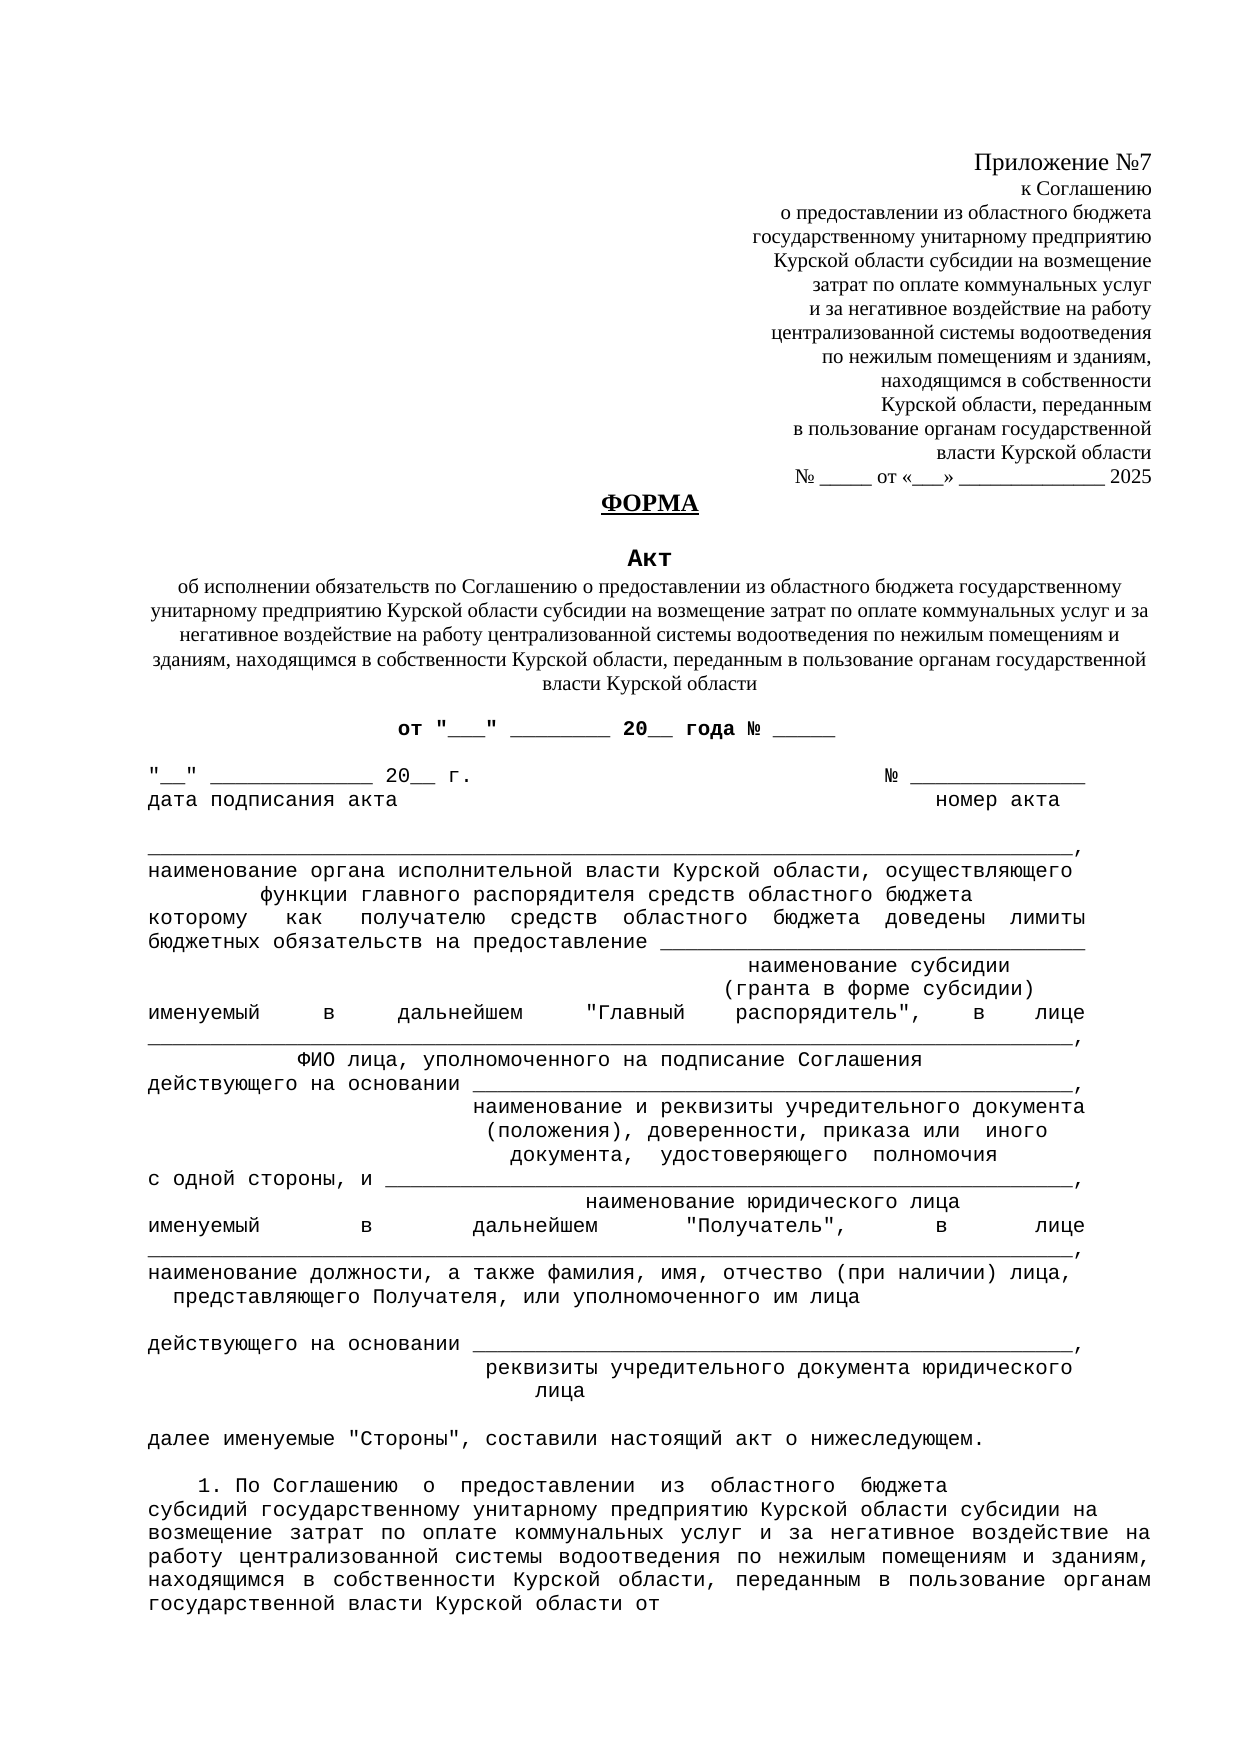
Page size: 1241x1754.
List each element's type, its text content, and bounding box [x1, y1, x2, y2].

text Курской области, переданным [148, 392, 1152, 416]
text Акт [148, 546, 1152, 574]
text которому как получателю средств областного бюджета доведены лимиты [148, 907, 1152, 931]
text именуемый в дальнейшем "Получатель", в лице [148, 1215, 1152, 1238]
text __________________________________________________________________________, [148, 1238, 1152, 1262]
text Приложение №7 [148, 147, 1152, 176]
text далее именуемые "Стороны", составили настоящий акт о нижеследующем. [148, 1428, 1152, 1451]
text именуемый в дальнейшем "Главный распорядитель", в лице [148, 1002, 1152, 1026]
text ФИО лица, уполномоченного на подписание Соглашения [148, 1049, 1152, 1073]
text представляющего Получателя, или уполномоченного им лица [148, 1286, 1152, 1309]
text бюджетных обязательств на предоставление __________________________________ [148, 931, 1152, 955]
text реквизиты учредительного документа юридического [148, 1357, 1152, 1380]
text находящимся в собственности [148, 368, 1152, 392]
text централизованной системы водоотведения [148, 320, 1152, 344]
text наименование органа исполнительной власти Курской области, осуществляющего [148, 860, 1152, 884]
text (гранта в форме субсидии) [148, 978, 1152, 1002]
text действующего на основании ________________________________________________, [148, 1333, 1152, 1357]
text от "___" ________ 20__ года № _____ [148, 718, 1152, 742]
text __________________________________________________________________________, [148, 836, 1152, 860]
text __________________________________________________________________________, [148, 1026, 1152, 1049]
text субсидий государственному унитарному предприятию Курской области субсидии на [148, 1498, 1152, 1522]
text Курской области субсидии на возмещение [148, 248, 1152, 272]
text об исполнении обязательств по Соглашению о предоставлении из областного бюджета государственному унитарному предприятию Курской области субсидии на возмещение затрат по оплате коммунальных услуг и за негативное воздействие на работу централизованной системы водоотведения по нежилым помещениям и зданиям, находящимся в собственности Курской области, переданным в пользование органам государственной власти Курской области [148, 574, 1152, 694]
text с одной стороны, и _______________________________________________________, [148, 1167, 1152, 1191]
text дата подписания акта номер акта [148, 789, 1152, 813]
text власти Курской области [148, 440, 1152, 464]
text "__" _____________ 20__ г. № ______________ [148, 766, 1152, 789]
text функции главного распорядителя средств областного бюджета [148, 884, 1152, 907]
text лица [148, 1380, 1152, 1404]
text в пользование органам государственной [148, 416, 1152, 440]
text наименование должности, а также фамилия, имя, отчество (при наличии) лица, [148, 1262, 1152, 1286]
text по нежилым помещениям и зданиям, [148, 344, 1152, 368]
text и за негативное воздействие на работу [148, 296, 1152, 320]
text о предоставлении из областного бюджета [148, 200, 1152, 224]
text государственному унитарному предприятию [148, 224, 1152, 248]
text 1. По Соглашению о предоставлении из областного бюджета [148, 1475, 1152, 1498]
text наименование субсидии [148, 955, 1152, 978]
text к Соглашению [148, 176, 1152, 200]
text наименование юридического лица [148, 1191, 1152, 1215]
text № _____ от «___» ______________ 2025 [148, 464, 1152, 488]
text наименование и реквизиты учредительного документа [148, 1097, 1152, 1120]
text затрат по оплате коммунальных услуг [148, 272, 1152, 296]
text действующего на основании ________________________________________________, [148, 1073, 1152, 1097]
text (положения), доверенности, приказа или иного [148, 1120, 1152, 1144]
text ФОРМА [148, 488, 1152, 517]
text возмещение затрат по оплате коммунальных услуг и за негативное воздействие на работу централизованной системы водоотведения по нежилым помещениям и зданиям, находящимся в собственности Курской области, переданным в пользование органам государственной власти Курской области от [148, 1522, 1152, 1617]
text документа, удостоверяющего полномочия [148, 1144, 1152, 1167]
